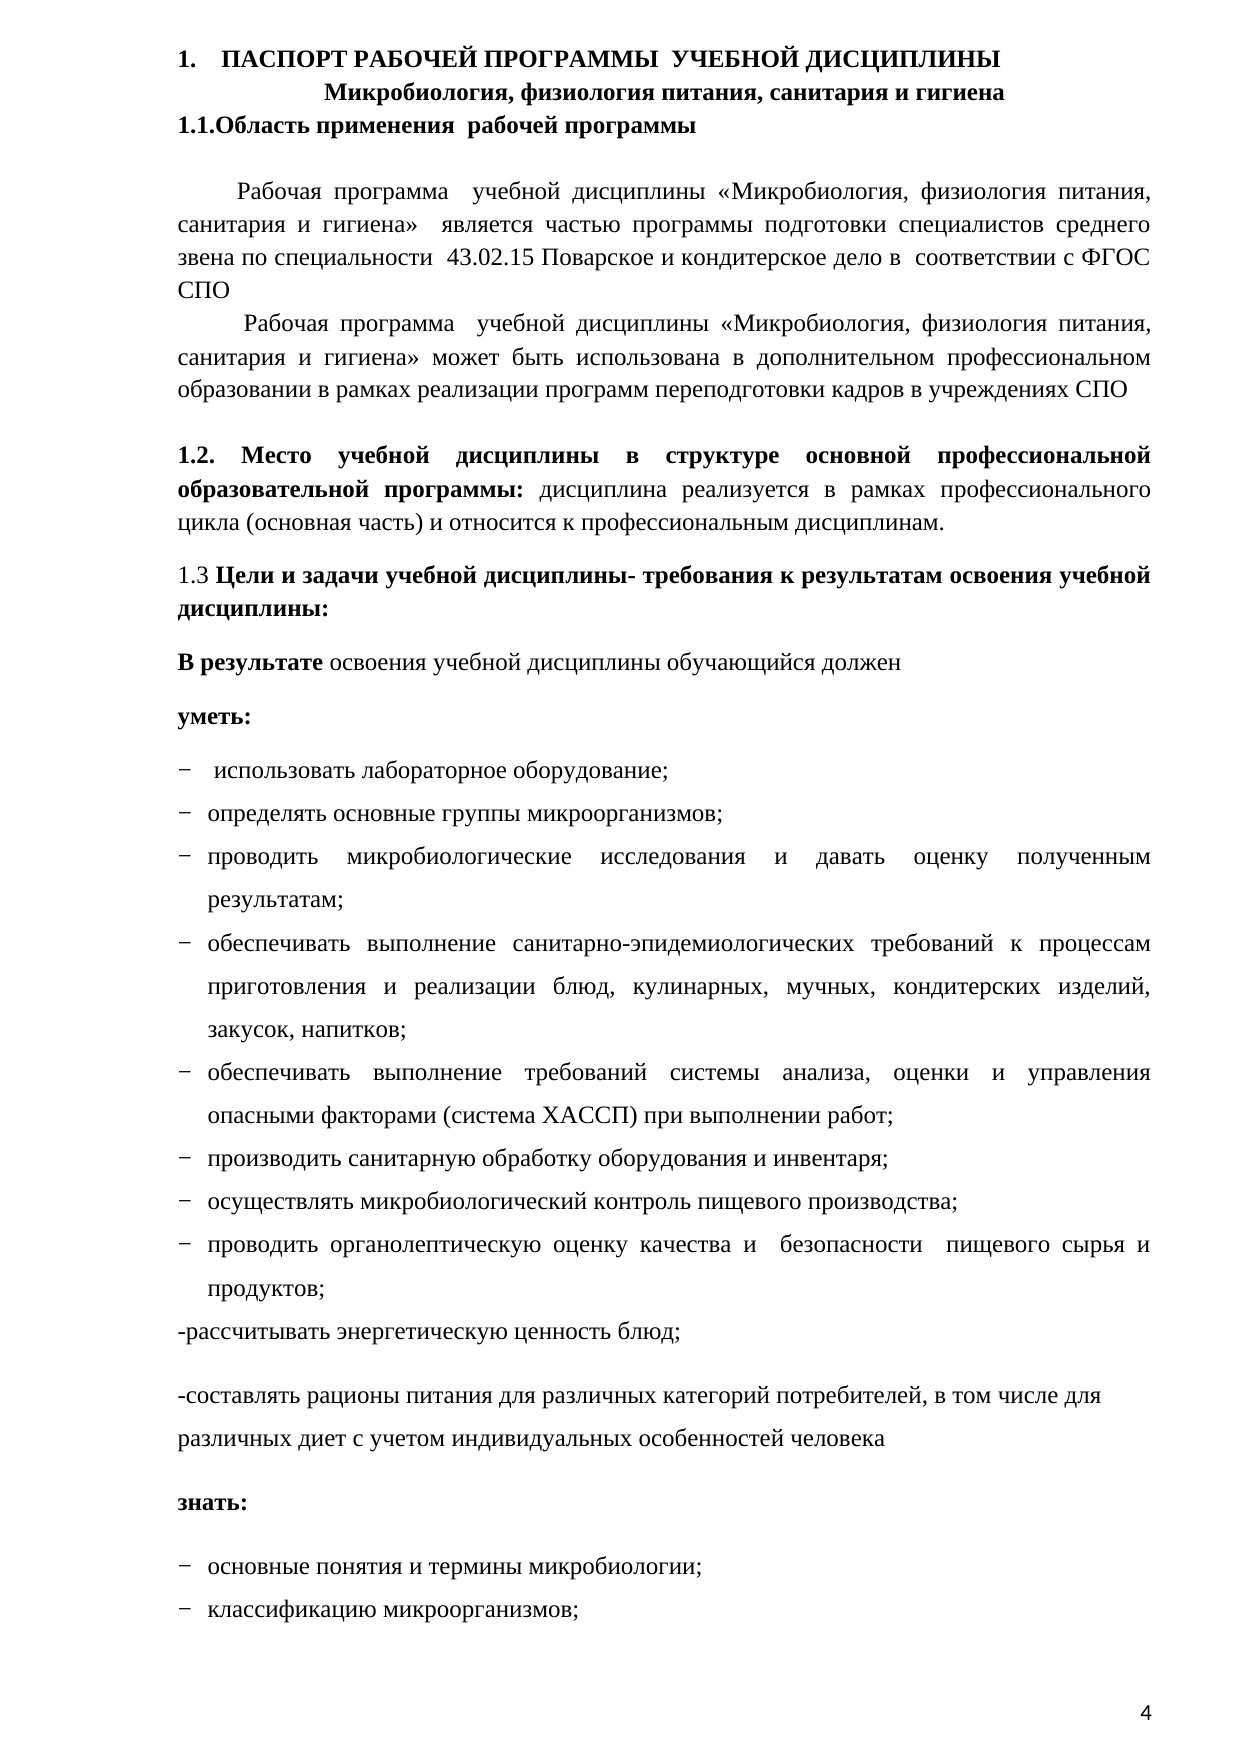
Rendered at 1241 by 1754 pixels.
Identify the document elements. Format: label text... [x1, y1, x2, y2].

text Рабочая программа учебной дисциплины «Микробиология, физиология питания, санитария и гигиена» является частью программы подготовки специалистов среднего звена по специальности 43.02.15 Поварское и кондитерское дело в соответствии с ФГОС СПО [177, 176, 1152, 304]
list осуществлять микробиологический контроль пищевого производства; [178, 1186, 1152, 1215]
list использовать лабораторное оборудование; [178, 755, 1152, 784]
list обеспечивать выполнение требований системы анализа, оценки и управления опасными факторами (система ХАССП) при выполнении работ; [178, 1057, 1152, 1129]
list производить санитарную обработку оборудования и инвентаря; [178, 1143, 1152, 1172]
list определять основные группы микроорганизмов; [178, 798, 1152, 827]
list основные понятия и термины микробиологии; [178, 1551, 1152, 1579]
list проводить органолептическую оценку качества и безопасности пищевого сырья и продуктов; [178, 1229, 1152, 1301]
text В результате освоения учебной дисциплины обучающийся должен [177, 647, 1152, 676]
text Рабочая программа учебной дисциплины «Микробиология, физиология питания, санитария и гигиена» может быть использована в дополнительном профессиональном образовании в рамках реализации программ переподготовки кадров в учреждениях СПО [177, 308, 1152, 403]
text 1.3 Цели и задачи учебной дисциплины- требования к результатам освоения учебной дисциплины: [177, 561, 1152, 622]
text -рассчитывать энергетическую ценность блюд; [177, 1316, 1152, 1344]
text уметь: [177, 701, 1152, 730]
list обеспечивать выполнение санитарно-эпидемиологических требований к процессам приготовления и реализации блюд, кулинарных, мучных, кондитерских изделий, закусок, напитков; [178, 928, 1152, 1043]
list классификацию микроорганизмов; [178, 1594, 1152, 1623]
text знать: [177, 1487, 1152, 1516]
text 1.1.Область применения рабочей программы [177, 110, 1152, 139]
list ПАСПОРТ РАБОЧЕЙ ПРОГРАММЫ УЧЕБНОЙ ДИСЦИПЛИНЫ [177, 44, 1152, 73]
list проводить микробиологические исследования и давать оценку полученным результатам; [178, 841, 1152, 913]
text Микробиология, физиология питания, санитария и гигиена [177, 77, 1152, 106]
text 1.2. Место учебной дисциплины в структуре основной профессиональной образовательной программы: дисциплина реализуется в рамках профессионального цикла (основная часть) и относится к профессиональным дисциплинам. [177, 441, 1152, 535]
text -составлять рационы питания для различных категорий потребителей, в том числе для различных диет с учетом индивидуальных особенностей человека [177, 1380, 1152, 1452]
